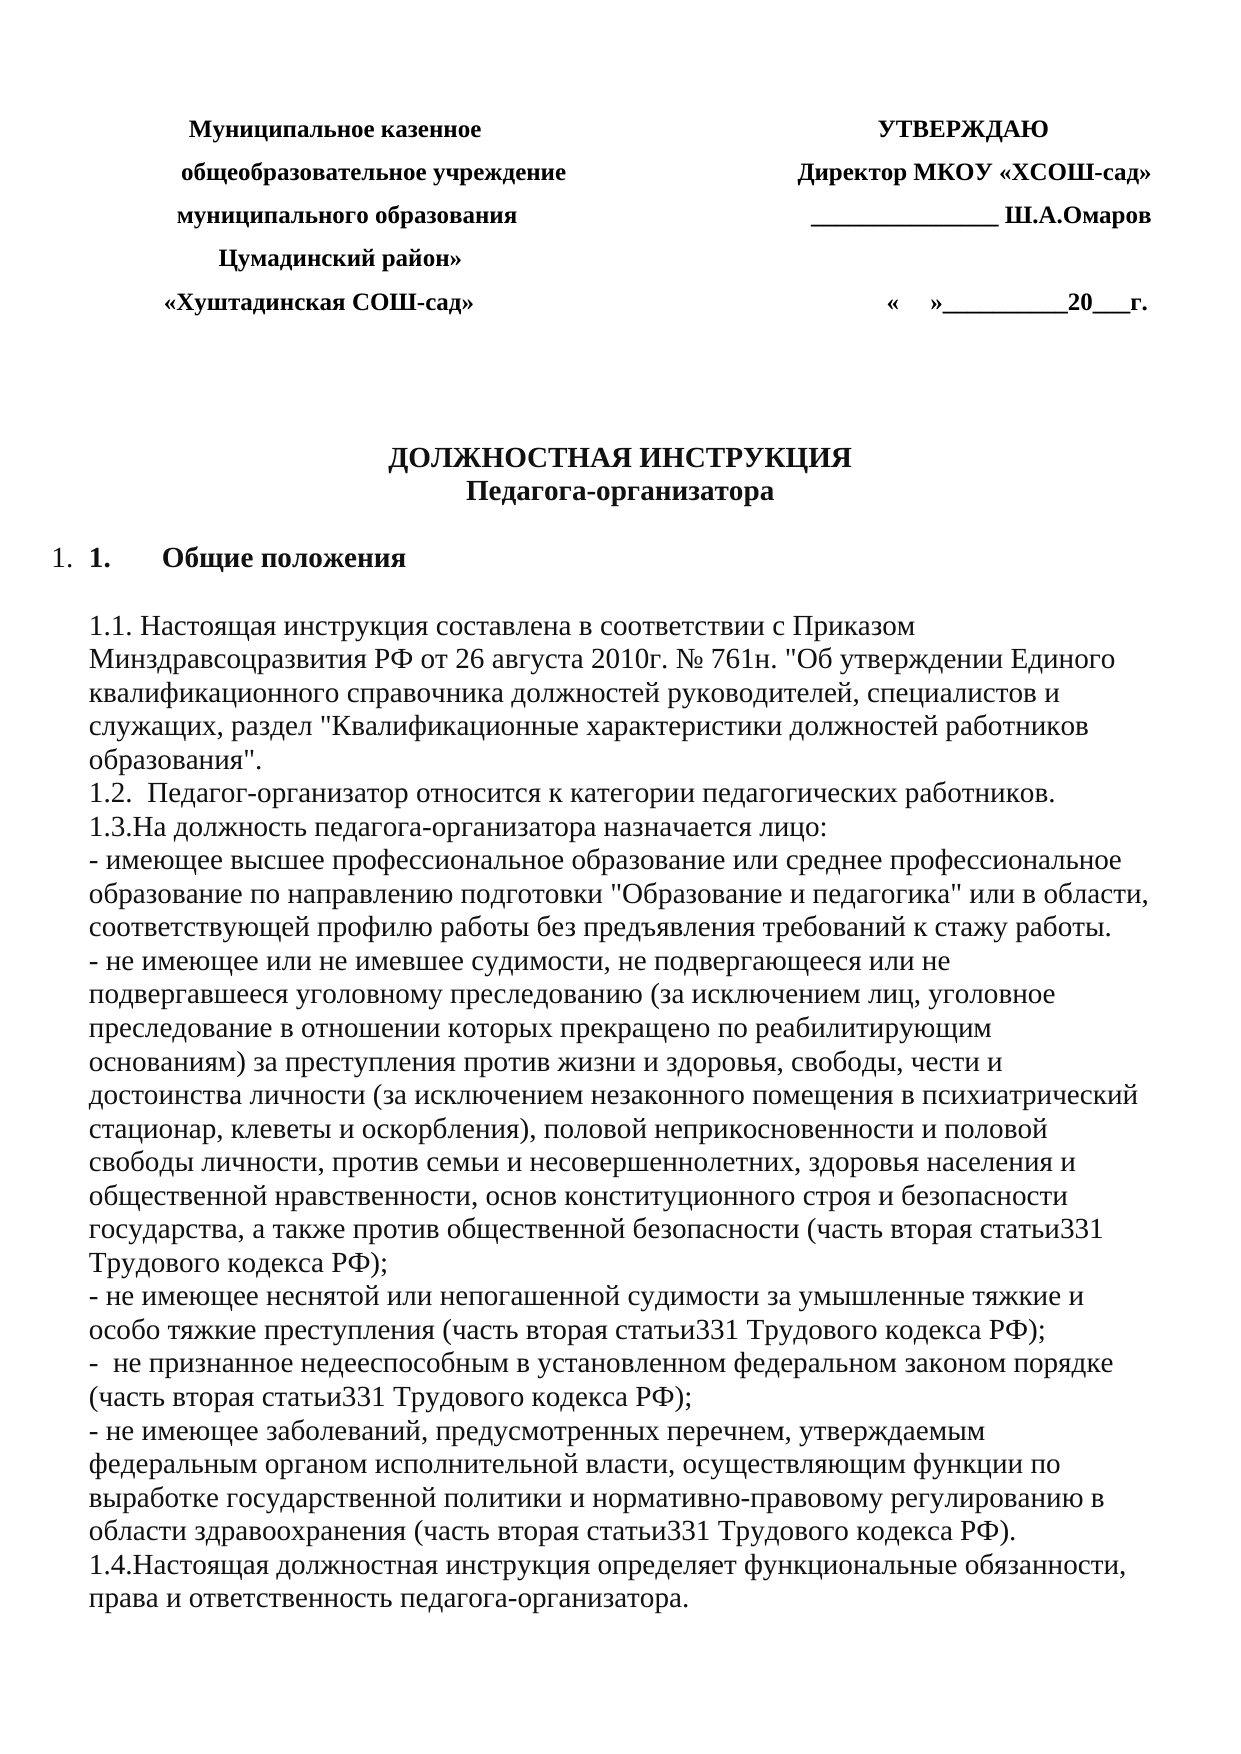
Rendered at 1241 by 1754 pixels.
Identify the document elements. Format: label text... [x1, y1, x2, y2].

text «Хуштадинская СОШ-сад» « »__________20___г. [89, 287, 1152, 315]
text - не признанное недееспособным в установленном федеральном законом порядке (часть вторая статьи331 Трудового кодекса РФ); [89, 1346, 1152, 1413]
text - не имеющее или не имевшее судимости, не подвергающееся или не подвергавшееся уголовному преследованию (за исключением лиц, уголовное преследование в отношении которых прекращено по реабилитирующим основаниям) за преступления против жизни и здоровья, свободы, чести и достоинства личности (за исключением незаконного помещения в психиатрический стационар, клеветы и оскорбления), половой неприкосновенности и половой свободы личности, против семьи и несовершеннолетних, здоровья населения и общественной нравственности, основ конституционного строя и безопасности государства, а также против общественной безопасности (часть вторая статьи331 Трудового кодекса РФ); [89, 943, 1152, 1278]
text Муниципальное казенное УТВЕРЖДАЮ [89, 114, 1152, 143]
text общеобразовательное учреждение Директор МКОУ «ХСОШ-сад» [89, 157, 1152, 186]
text - не имеющее заболеваний, предусмотренных перечнем, утверждаемым федеральным органом исполнительной власти, осуществляющим функции по выработке государственной политики и нормативно-правовому регулированию в области здравоохранения (часть вторая статьи331 Трудового кодекса РФ). [89, 1413, 1152, 1547]
text 1.1. Настоящая инструкция составлена в соответствии с Приказом Минздравсоцразвития РФ от 26 августа 2010г. № 761н. "Об утверждении Единого квалификационного справочника должностей руководителей, специалистов и служащих, раздел "Квалификационные характеристики должностей работников образования". [89, 608, 1152, 775]
text 1.4.Настоящая должностная инструкция определяет функциональные обязанности, права и ответственность педагога-организатора. [89, 1547, 1152, 1614]
text ДОЛЖНОСТНАЯ ИНСТРУКЦИЯ [89, 440, 1152, 473]
text 1.3.На должность педагога-организатора назначается лицо: [89, 809, 1152, 842]
text - не имеющее неснятой или непогашенной судимости за умышленные тяжкие и особо тяжкие преступления (часть вторая статьи331 Трудового кодекса РФ); [89, 1278, 1152, 1346]
list 1. Общие положения [51, 541, 1152, 574]
text 1.2. Педагог-организатор относится к категории педагогических работников. [89, 775, 1152, 809]
text Педагога-организатора [89, 473, 1152, 507]
text муниципального образования _______________ Ш.А.Омаров [89, 200, 1152, 229]
text - имеющее высшее профессиональное образование или среднее профессиональное образование по направлению подготовки "Образование и педагогика" или в области, соответствующей профилю работы без предъявления требований к стажу работы. [89, 842, 1152, 943]
text Цумадинский район» [89, 243, 1152, 272]
